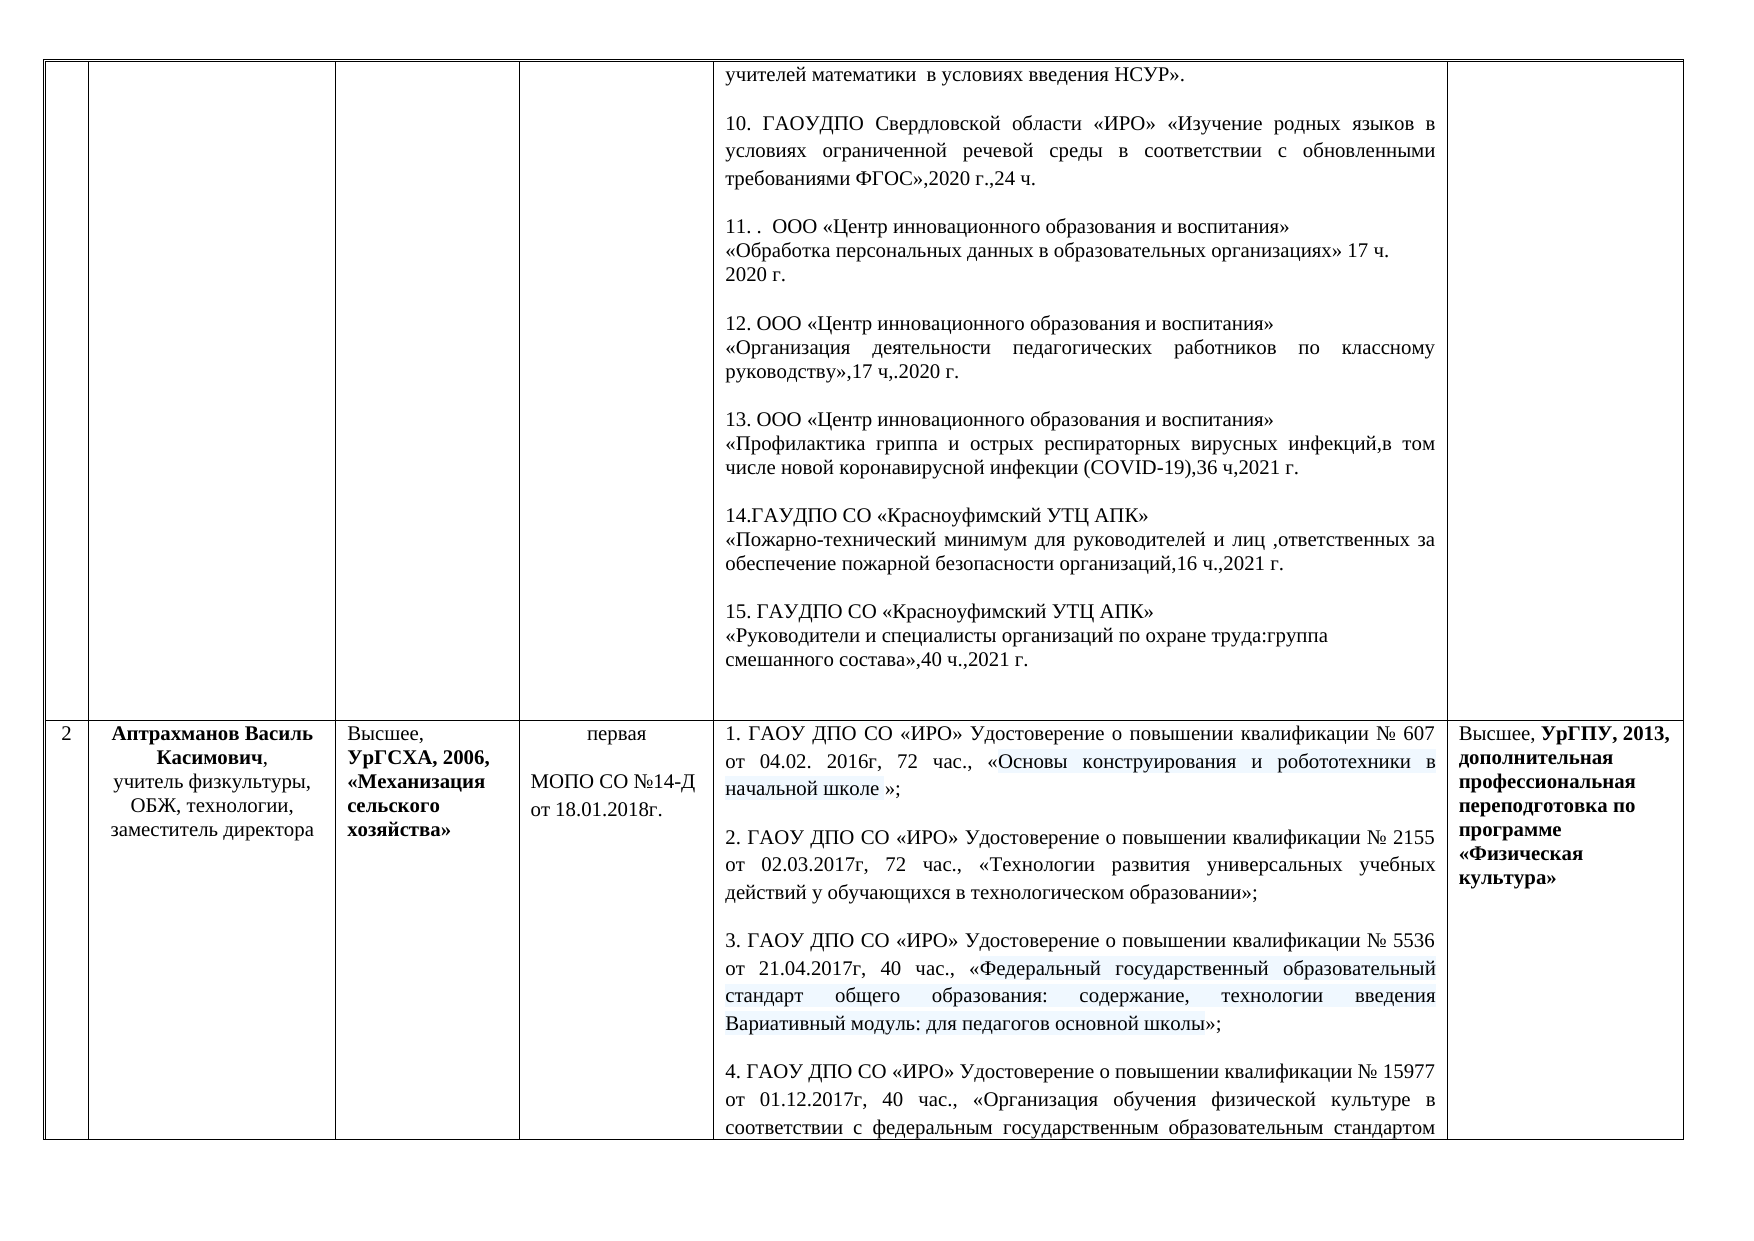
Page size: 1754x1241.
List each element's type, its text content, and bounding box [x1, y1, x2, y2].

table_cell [520, 62, 713, 720]
table_cell 2 [46, 721, 88, 1139]
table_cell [336, 62, 519, 720]
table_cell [714, 62, 1447, 720]
table_cell 1 [46, 62, 88, 720]
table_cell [1448, 62, 1683, 720]
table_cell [1448, 721, 1683, 1139]
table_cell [89, 62, 335, 720]
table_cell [714, 721, 1447, 1139]
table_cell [336, 721, 519, 1139]
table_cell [89, 721, 335, 1139]
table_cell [520, 721, 713, 1139]
